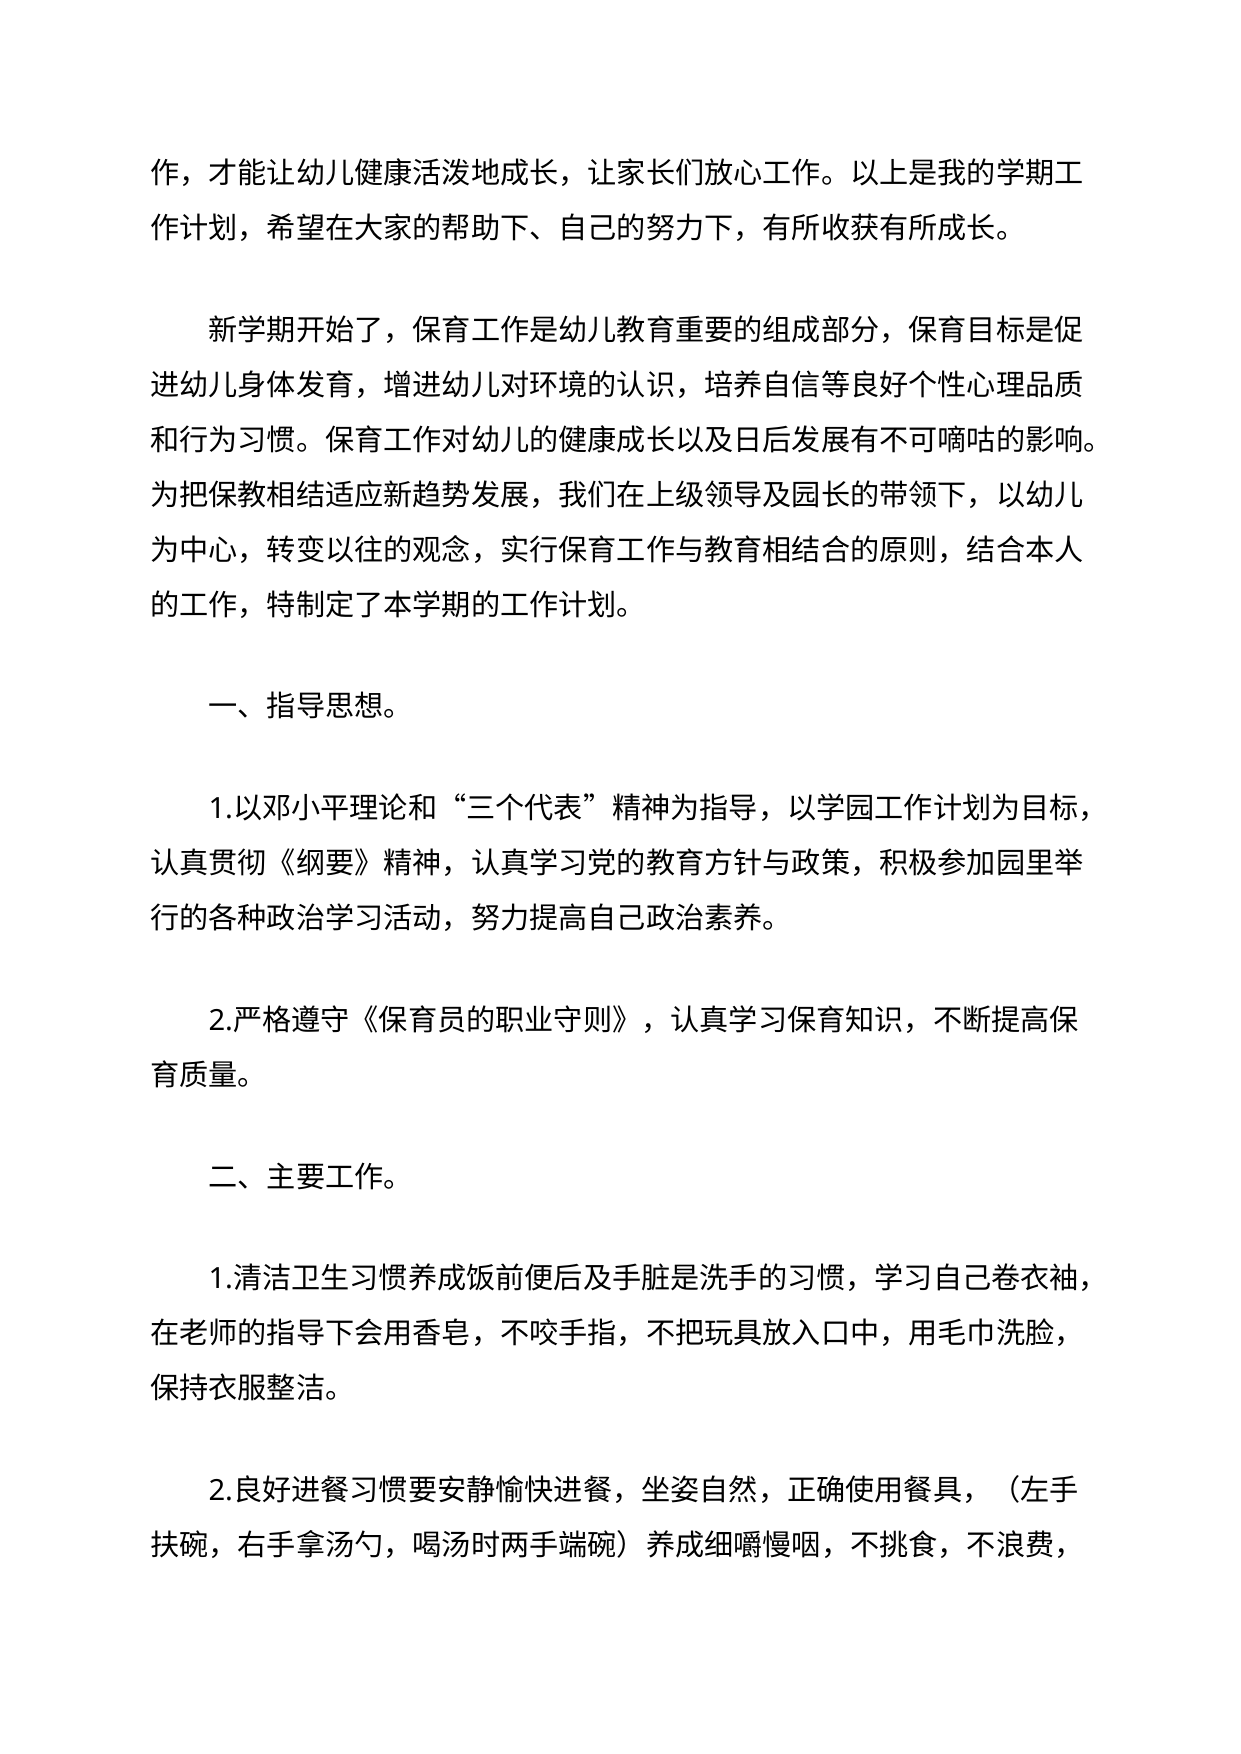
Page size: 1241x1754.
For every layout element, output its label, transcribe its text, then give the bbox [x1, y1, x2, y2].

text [150, 1467, 1090, 1564]
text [150, 150, 1090, 247]
text 新学期开始了，保育工作是幼儿教育重要的组成部分，保育目标是促进幼儿身体发育，增进幼儿对环境的认识，培养自信等良好个性心理品质和行为习惯。保育工作对幼儿的健康成长以及日后发展有不可嘀咕的影响。为把保教相结适应新趋势发展，我们在上级领导及园长的带领下，以幼儿为中心，转变以往的观念，实行保育工作与教育相结合的原则，结合本人的工作，特制定了本学期的工作计划。 [150, 307, 1090, 623]
text 1.清洁卫生习惯养成饭前便后及手脏是洗手的习惯，学习自己卷衣袖，在老师的指导下会用香皂，不咬手指，不把玩具放入口中，用毛巾洗脸，保持衣服整洁。 [150, 1255, 1090, 1407]
text 1.以邓小平理论和“三个代表”精神为指导，以学园工作计划为目标，认真贯彻《纲要》精神，认真学习党的教育方针与政策，积极参加园里举行的各种政治学习活动，努力提高自己政治素养。 [150, 785, 1090, 937]
text 二、主要工作。 [150, 1153, 1090, 1195]
text 一、指导思想。 [150, 683, 1090, 725]
text 2.严格遵守《保育员的职业守则》，认真学习保育知识，不断提高保育质量。 [150, 996, 1090, 1094]
